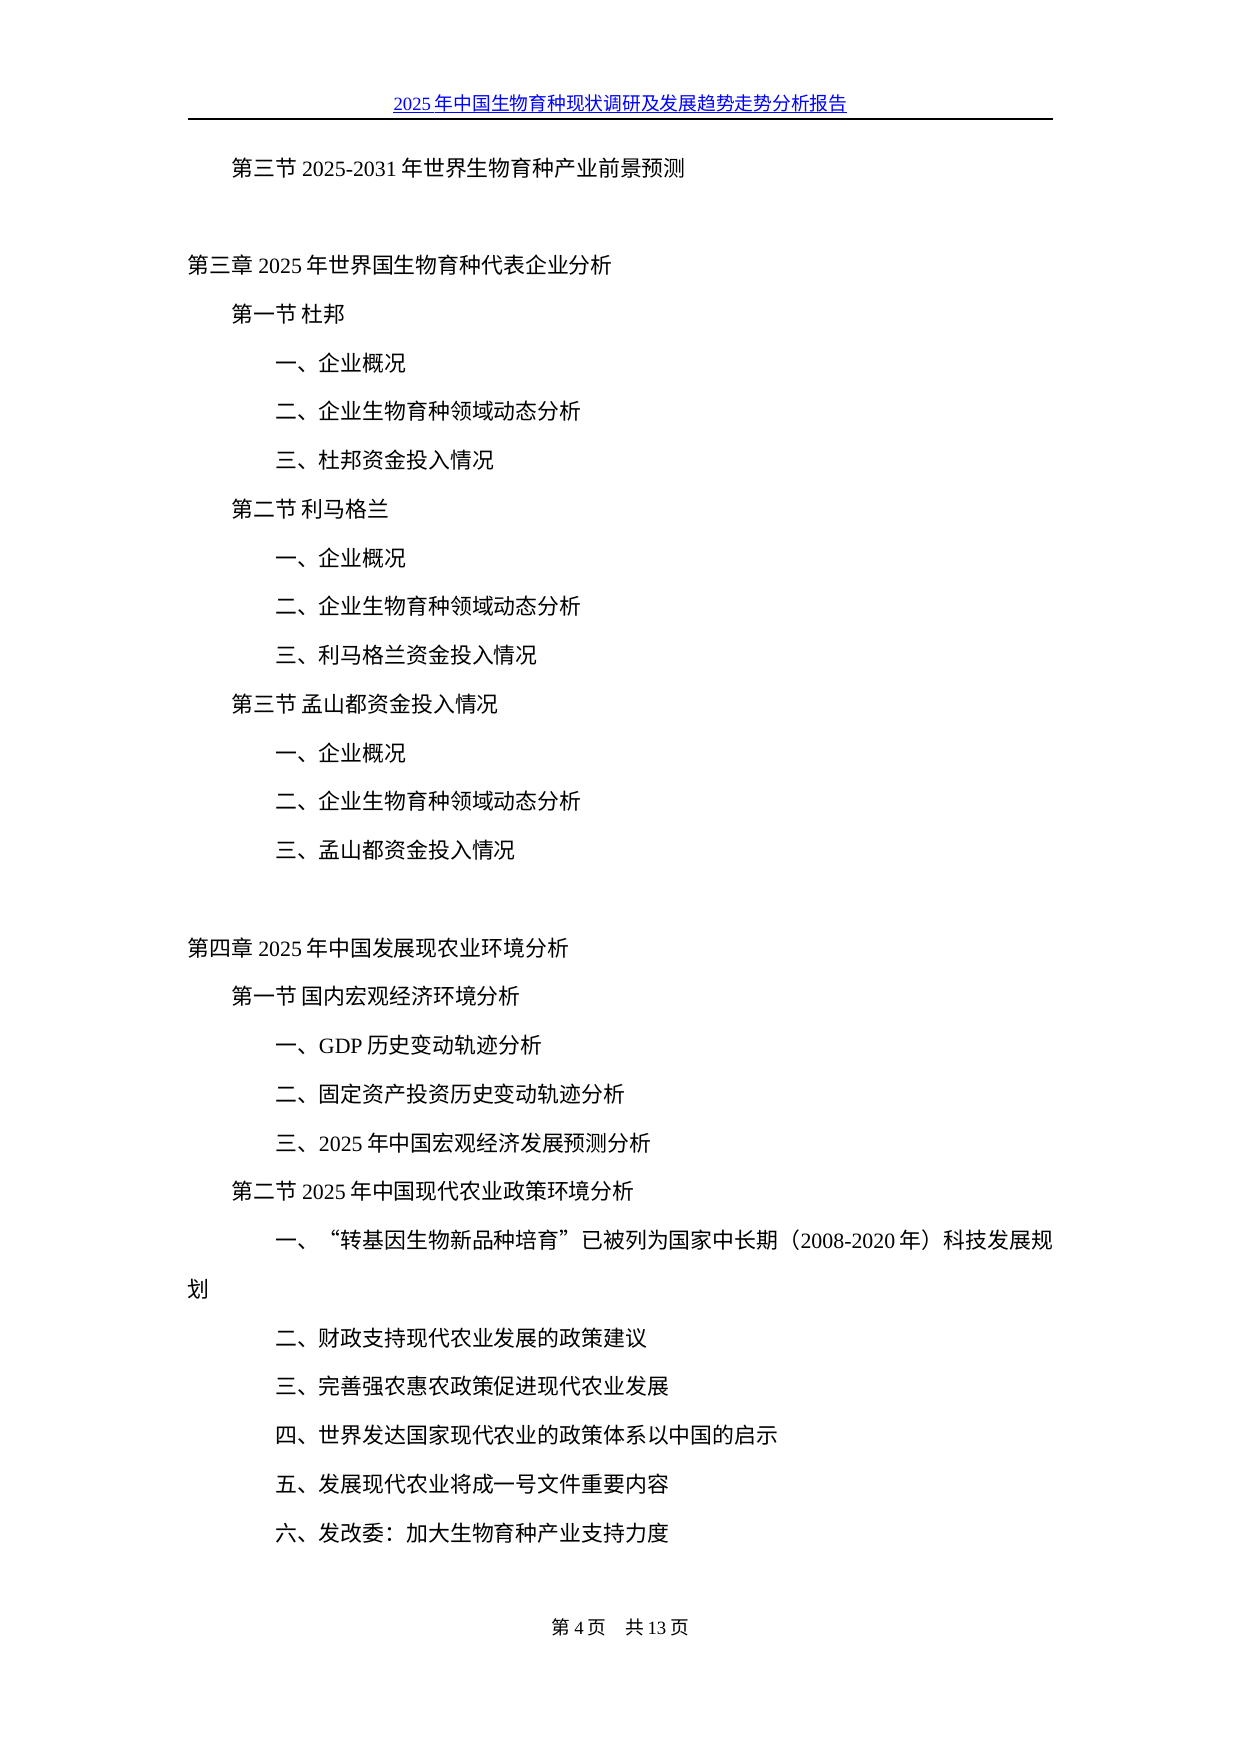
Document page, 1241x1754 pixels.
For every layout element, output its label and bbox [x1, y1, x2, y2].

text [187, 150, 1053, 1548]
